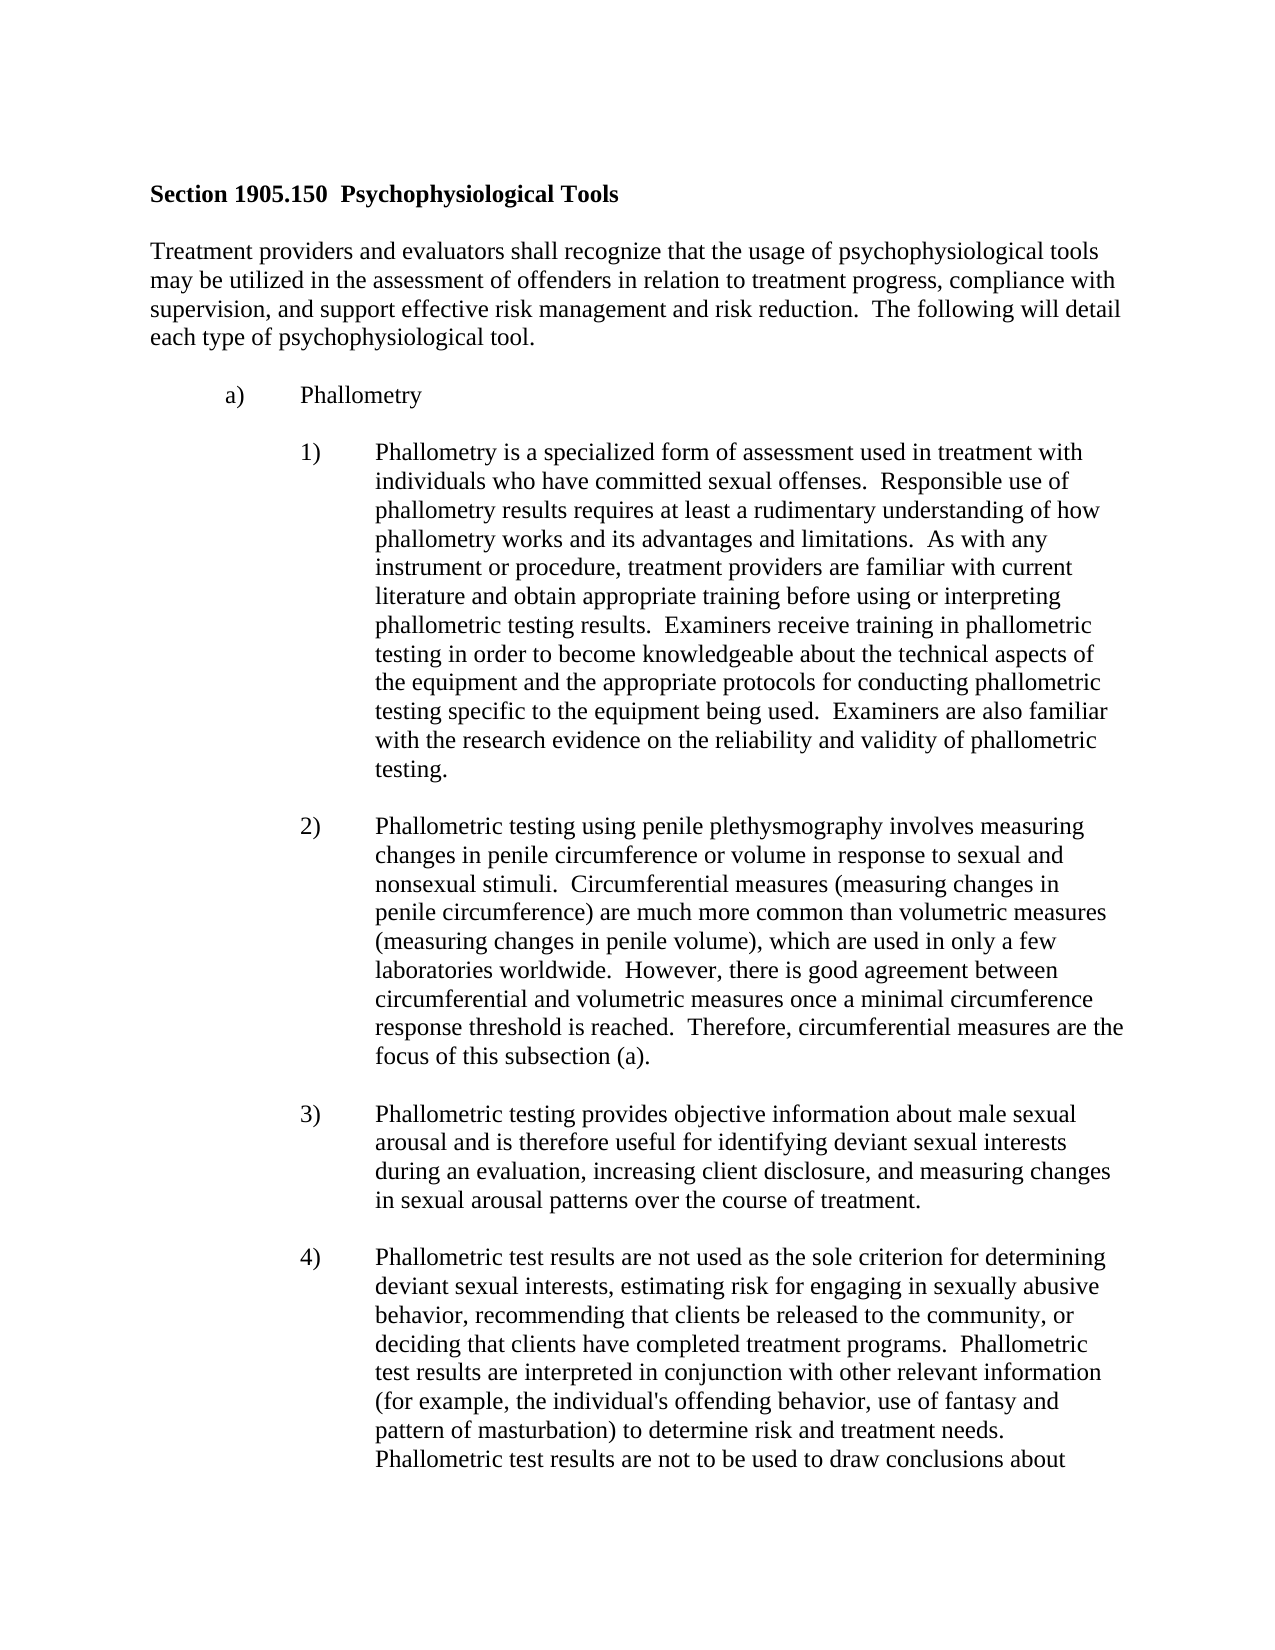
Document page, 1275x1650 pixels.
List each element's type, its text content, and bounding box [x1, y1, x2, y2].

text 2) Phallometric testing using penile plethysmography involves measuring changes in penile circumference or volume in response to sexual and nonsexual stimuli. Circumferential measures (measuring changes in penile circumference) are much more common than volumetric measures (measuring changes in penile volume), which are used in only a few laboratories worldwide. However, there is good agreement between circumferential and volumetric measures once a minimal circumference response threshold is reached. Therefore, circumferential measures are the focus of this subsection (a). [300, 811, 1125, 1070]
text Treatment providers and evaluators shall recognize that the usage of psychophysiological tools may be utilized in the assessment of offenders in relation to treatment progress, compliance with supervision, and support effective risk management and risk reduction. The following will detail each type of psychophysiological tool. [150, 236, 1125, 351]
text 3) Phallometric testing provides objective information about male sexual arousal and is therefore useful for identifying deviant sexual interests during an evaluation, increasing client disclosure, and measuring changes in sexual arousal patterns over the course of treatment. [300, 1099, 1125, 1214]
text a) Phallometry [225, 380, 1125, 409]
text 1) Phallometry is a specialized form of assessment used in treatment with individuals who have committed sexual offenses. Responsible use of phallometry results requires at least a rudimentary understanding of how phallometry works and its advantages and limitations. As with any instrument or procedure, treatment providers are familiar with current literature and obtain appropriate training before using or interpreting phallometric testing results. Examiners receive training in phallometric testing in order to become knowledgeable about the technical aspects of the equipment and the appropriate protocols for conducting phallometric testing specific to the equipment being used. Examiners are also familiar with the research evidence on the reliability and validity of phallometric testing. [300, 437, 1125, 782]
text Section 1905.150 Psychophysiological Tools [150, 179, 1125, 207]
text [300, 1242, 1125, 1472]
